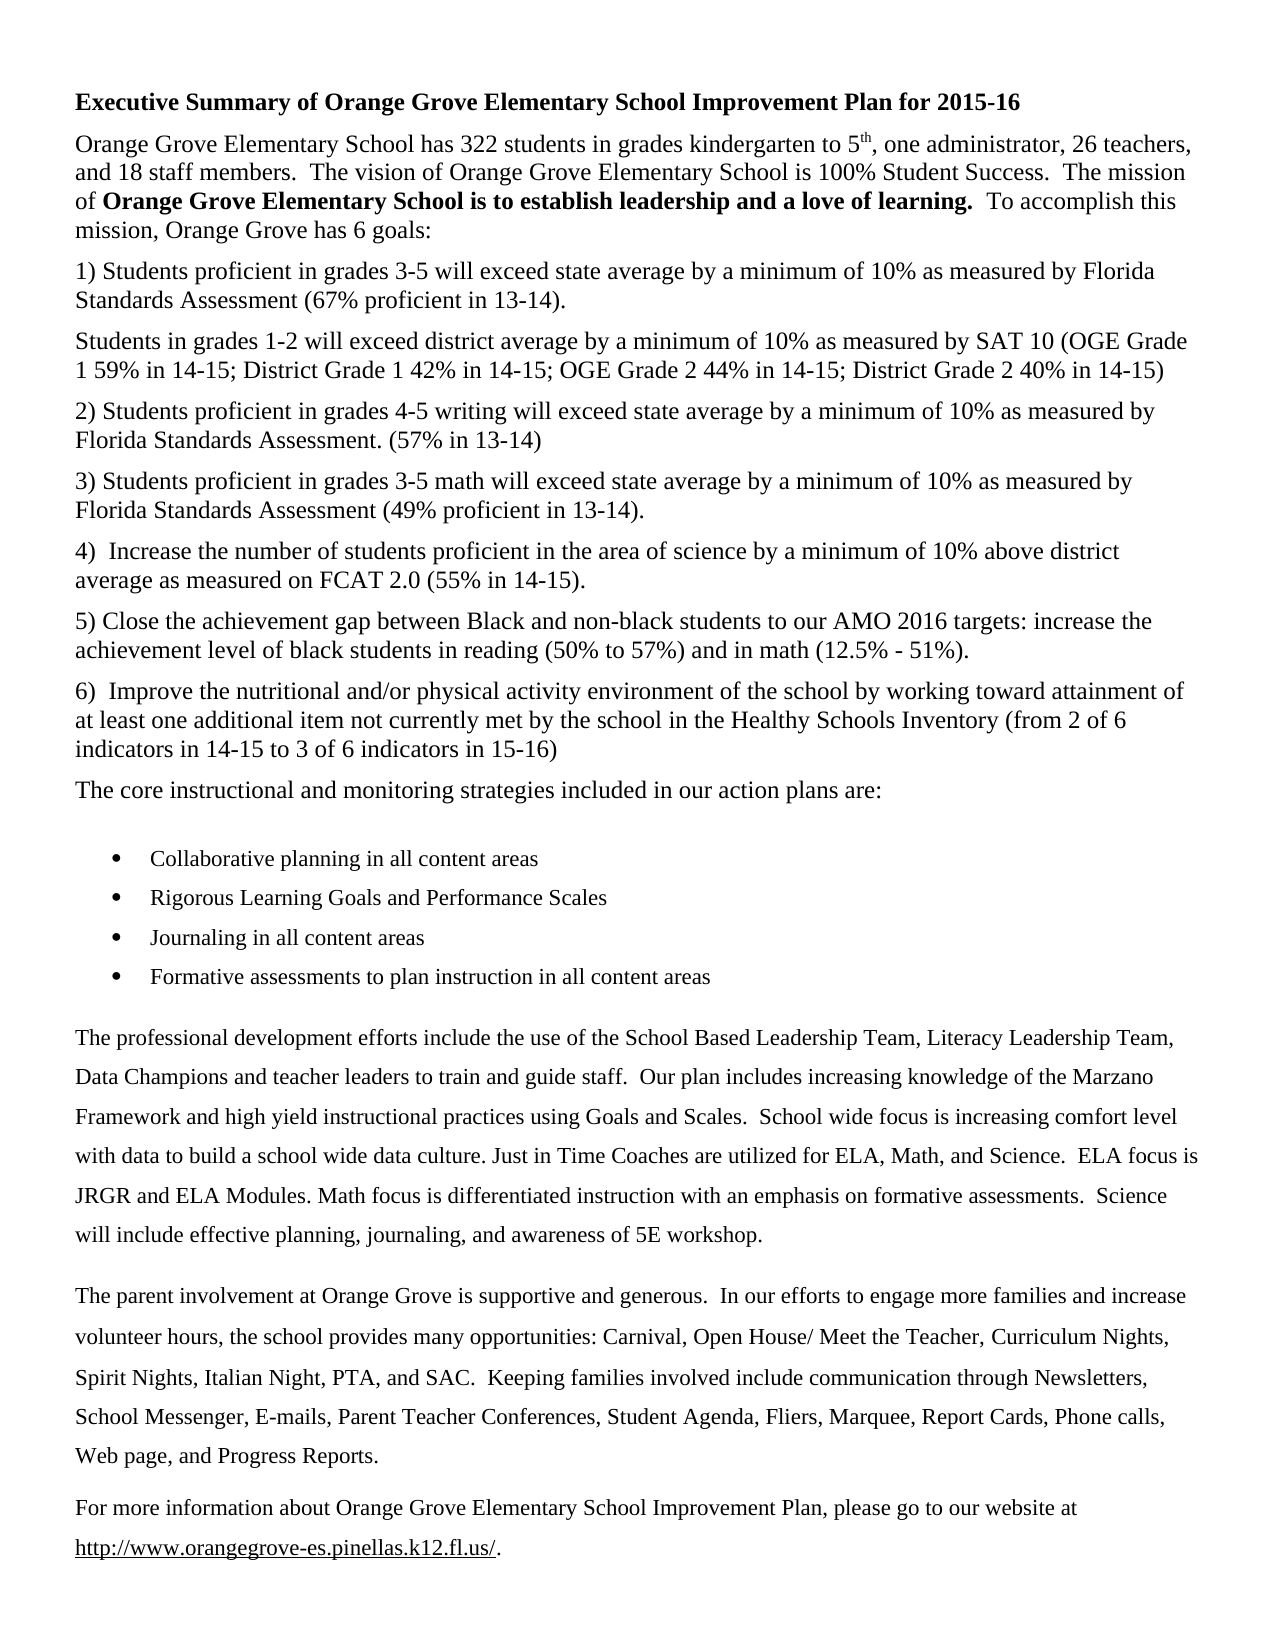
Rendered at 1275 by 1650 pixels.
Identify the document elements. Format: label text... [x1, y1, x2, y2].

text 5) Close the achievement gap between Black and non-black students to our AMO 2016 targets: increase the achievement level of black students in reading (50% to 57%) and in math (12.5% - 51%). [75, 606, 1200, 664]
text 2) Students proficient in grades 4-5 writing will exceed state average by a minimum of 10% as measured by Florida Standards Assessment. (57% in 13-14) [75, 396, 1200, 454]
list Rigorous Learning Goals and Performance Scales [112, 884, 1200, 911]
text The core instructional and monitoring strategies included in our action plans are: [75, 775, 1200, 804]
list Journaling in all content areas [112, 924, 1200, 950]
text 4) Increase the number of students proficient in the area of science by a minimum of 10% above district average as measured on FCAT 2.0 (55% in 14-15). [75, 536, 1200, 594]
list Collaborative planning in all content areas [112, 845, 1200, 871]
text 1) Students proficient in grades 3-5 will exceed state average by a minimum of 10% as measured by Florida Standards Assessment (67% proficient in 13-14). [75, 256, 1200, 314]
text Students in grades 1-2 will exceed district average by a minimum of 10% as measured by SAT 10 (OGE Grade 1 59% in 14-15; District Grade 1 42% in 14-15; OGE Grade 2 44% in 14-15; District Grade 2 40% in 14-15) [75, 326, 1200, 384]
list Formative assessments to plan instruction in all content areas [112, 963, 1200, 990]
text For more information about Orange Grove Elementary School Improvement Plan, please go to our website at http://www.orangegrove-es.pinellas.k12.fl.us/. [75, 1494, 1200, 1560]
text 6) Improve the nutritional and/or physical activity environment of the school by working toward attainment of at least one additional item not currently met by the school in the Healthy Schools Inventory (from 2 of 6 indicators in 14-15 to 3 of 6 indicators in 15-16) [75, 676, 1200, 762]
text Orange Grove Elementary School has 322 students in grades kindergarten to 5th, one administrator, 26 teachers, and 18 staff members. The vision of Orange Grove Elementary School is 100% Student Success. The mission of Orange Grove Elementary School is to establish leadership and a love of learning. To accomplish this mission, Orange Grove has 6 goals: [75, 129, 1200, 244]
text Executive Summary of Orange Grove Elementary School Improvement Plan for 2015-16 [75, 87, 1200, 116]
text The professional development efforts include the use of the School Based Leadership Team, Literacy Leadership Team, Data Champions and teacher leaders to train and guide staff. Our plan includes increasing knowledge of the Marzano Framework and high yield instructional practices using Goals and Scales. School wide focus is increasing comfort level with data to build a school wide data culture. Just in Time Coaches are utilized for ELA, Math, and Science. ELA focus is JRGR and ELA Modules. Math focus is differentiated instruction with an emphasis on formative assessments. Science will include effective planning, journaling, and awareness of 5E workshop. [75, 1024, 1200, 1248]
text The parent involvement at Orange Grove is supportive and generous. In our efforts to engage more families and increase volunteer hours, the school provides many opportunities: Carnival, Open House/ Meet the Teacher, Curriculum Nights, Spirit Nights, Italian Night, PTA, and SAC. Keeping families involved include communication through Newsletters, School Messenger, E-mails, Parent Teacher Conferences, Student Agenda, Fliers, Marquee, Report Cards, Phone calls, Web page, and Progress Reports. [75, 1282, 1200, 1469]
text 3) Students proficient in grades 3-5 math will exceed state average by a minimum of 10% as measured by Florida Standards Assessment (49% proficient in 13-14). [75, 466, 1200, 524]
